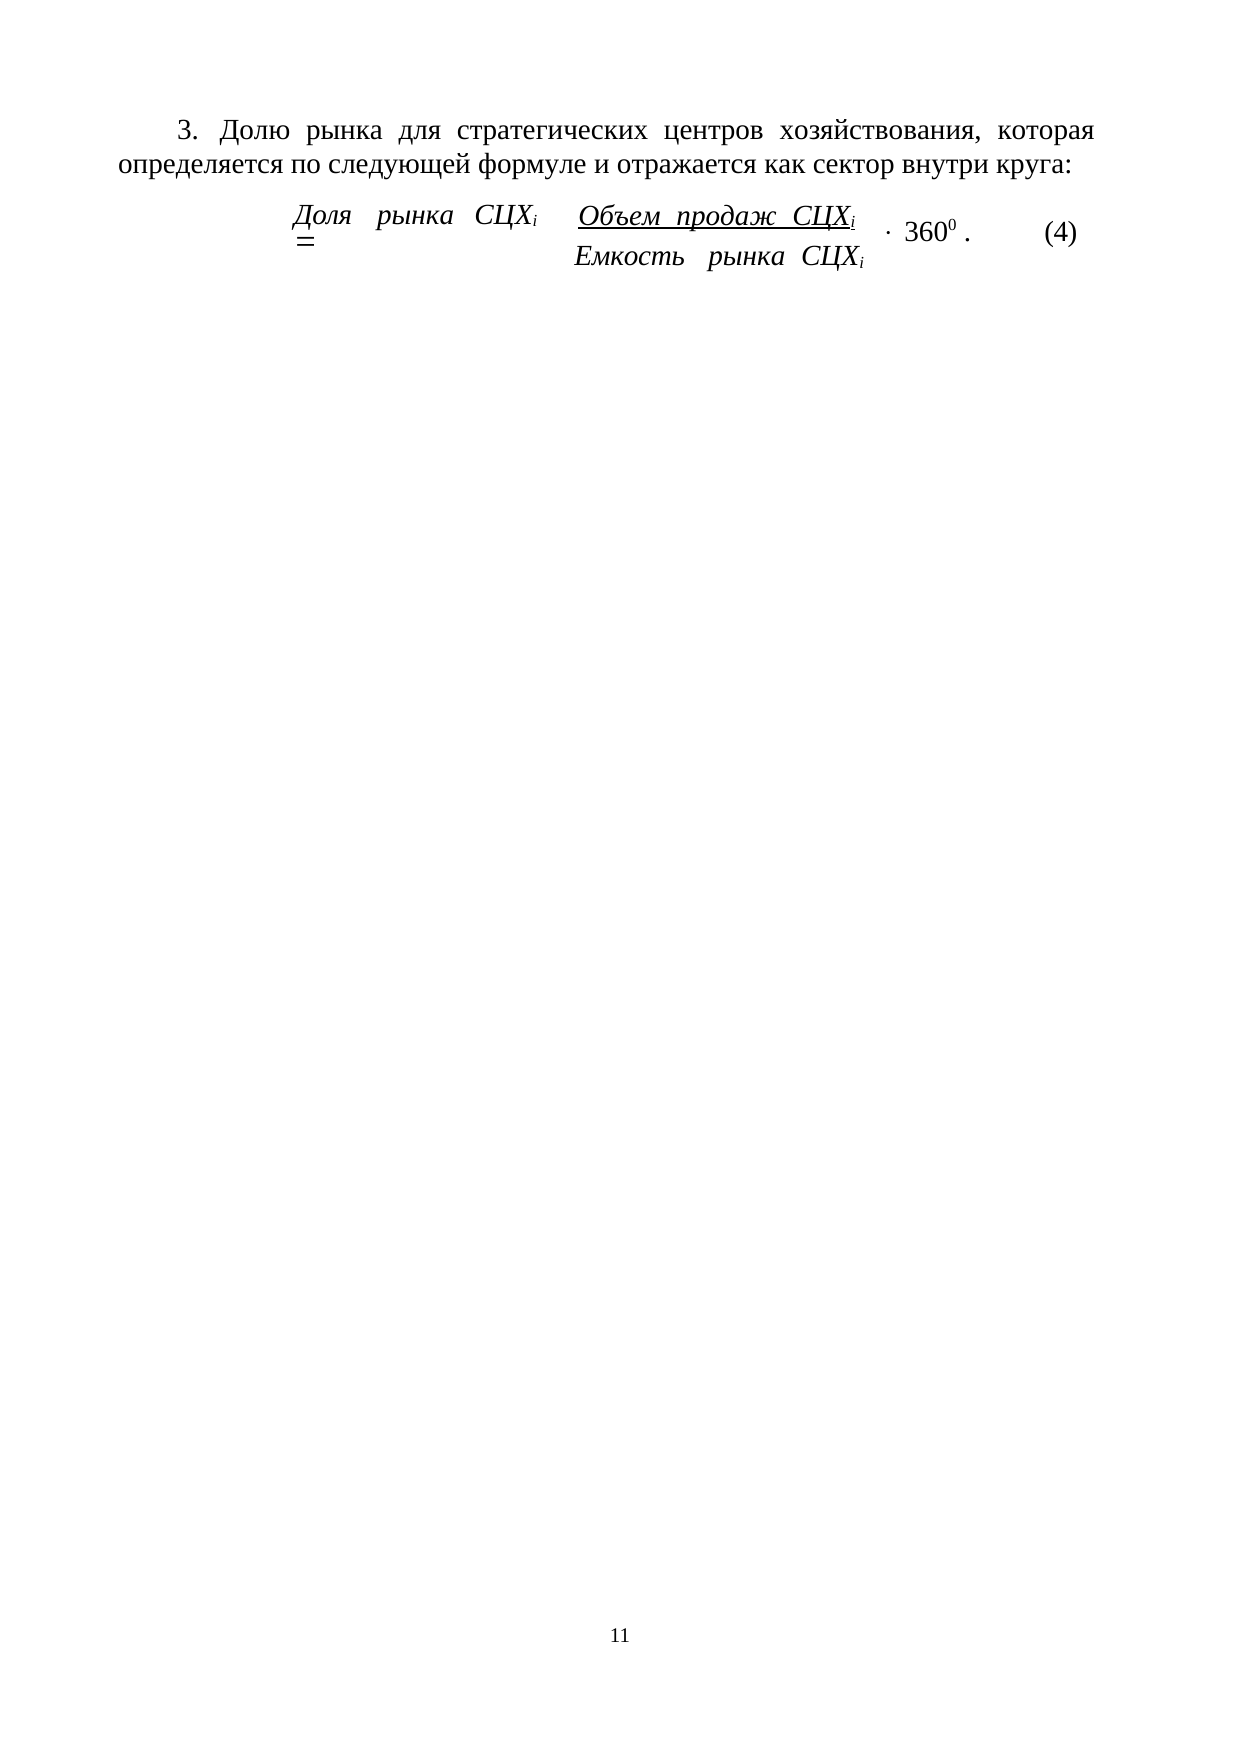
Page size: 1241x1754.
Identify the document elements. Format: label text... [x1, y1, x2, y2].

text Доля рынка СЦХi  [294, 197, 565, 257]
list Долю рынка для стратегических центров хозяйствования, которая определяется по следующей формуле и отражается как сектор внутри круга: [118, 112, 1122, 179]
text Объем продаж СЦХi Емкость рынка СЦХi [574, 198, 871, 272]
text  3600 . (4) [880, 214, 1136, 248]
